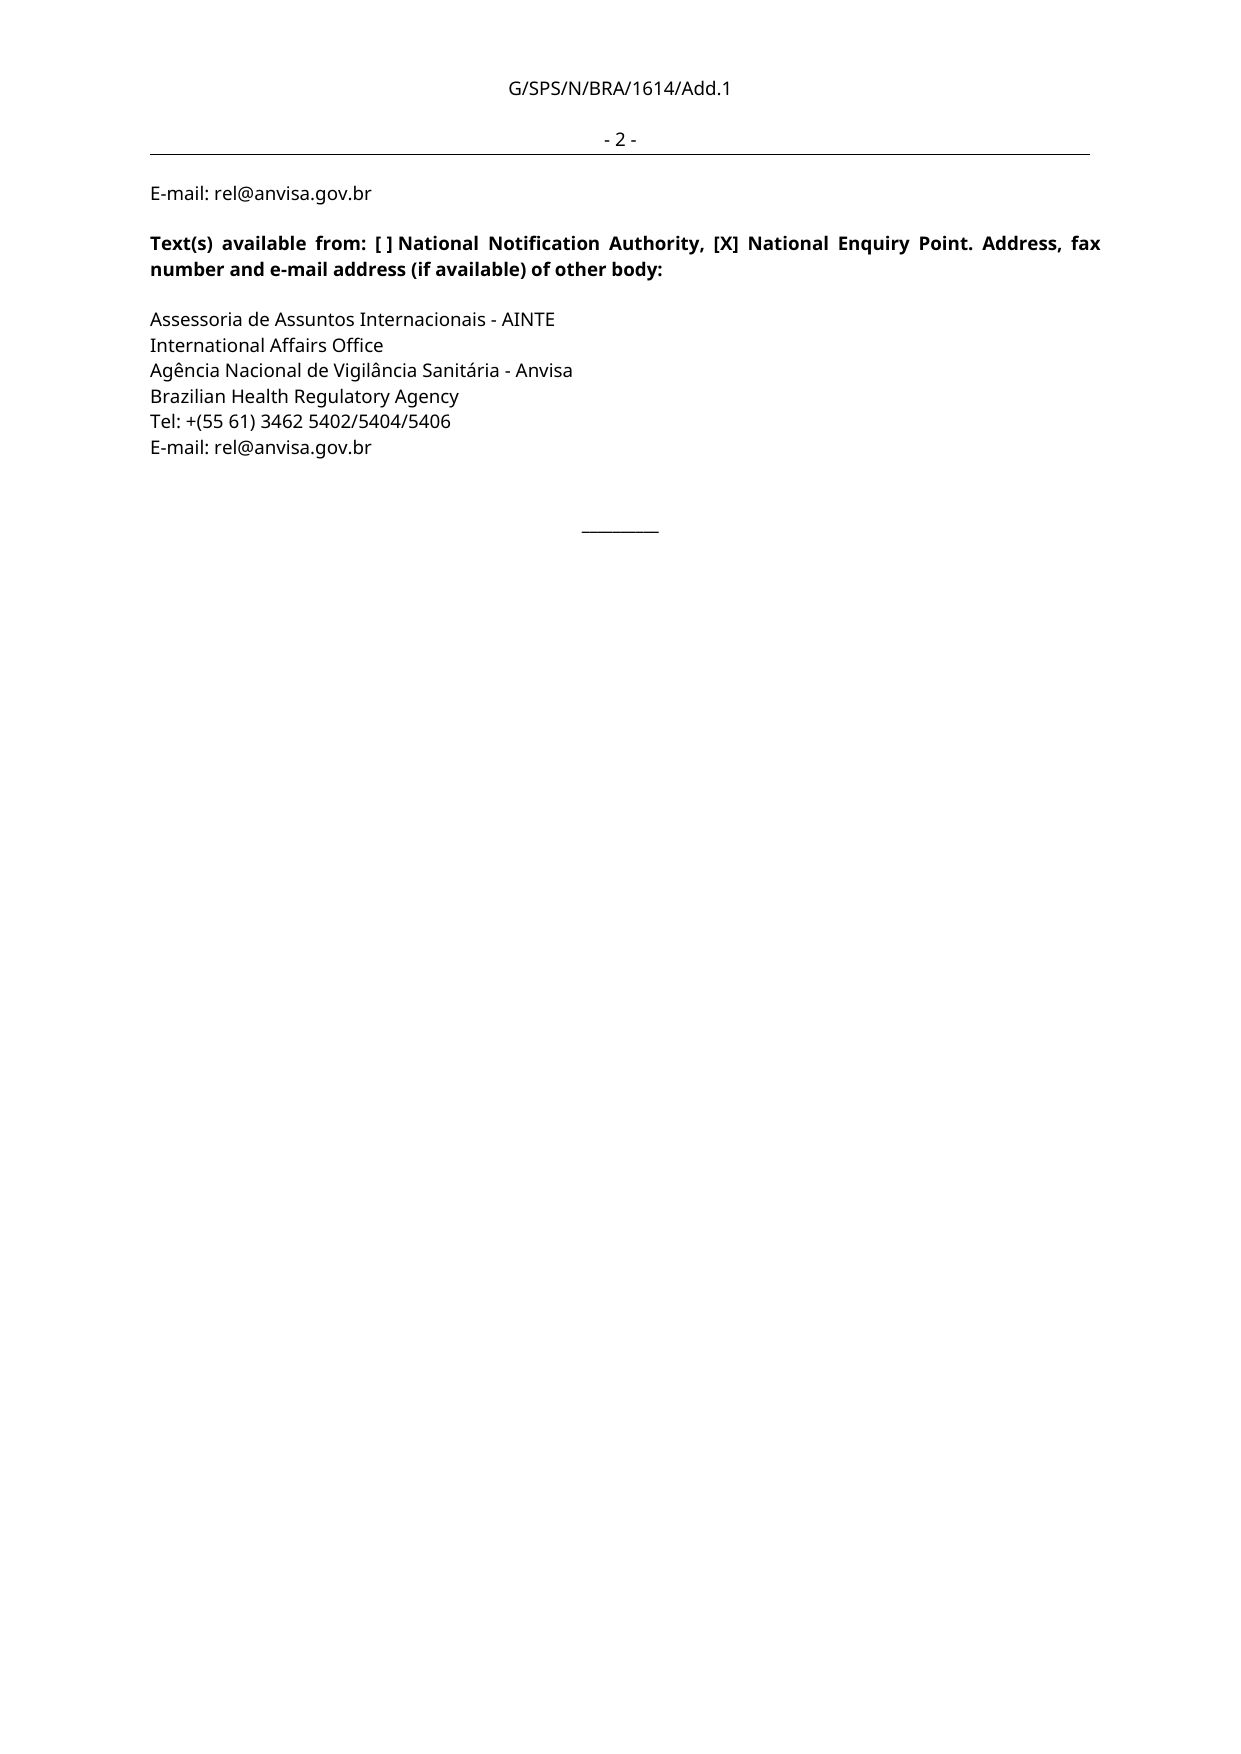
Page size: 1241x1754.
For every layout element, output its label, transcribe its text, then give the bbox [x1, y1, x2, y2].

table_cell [150, 180, 1113, 231]
text __________ [150, 510, 1090, 536]
table_cell Text(s) available from: [ ] National Notification Authority, [X] National Enquiry Point. Address, fax number and e-mail address (if available) of other body: [150, 231, 1113, 307]
